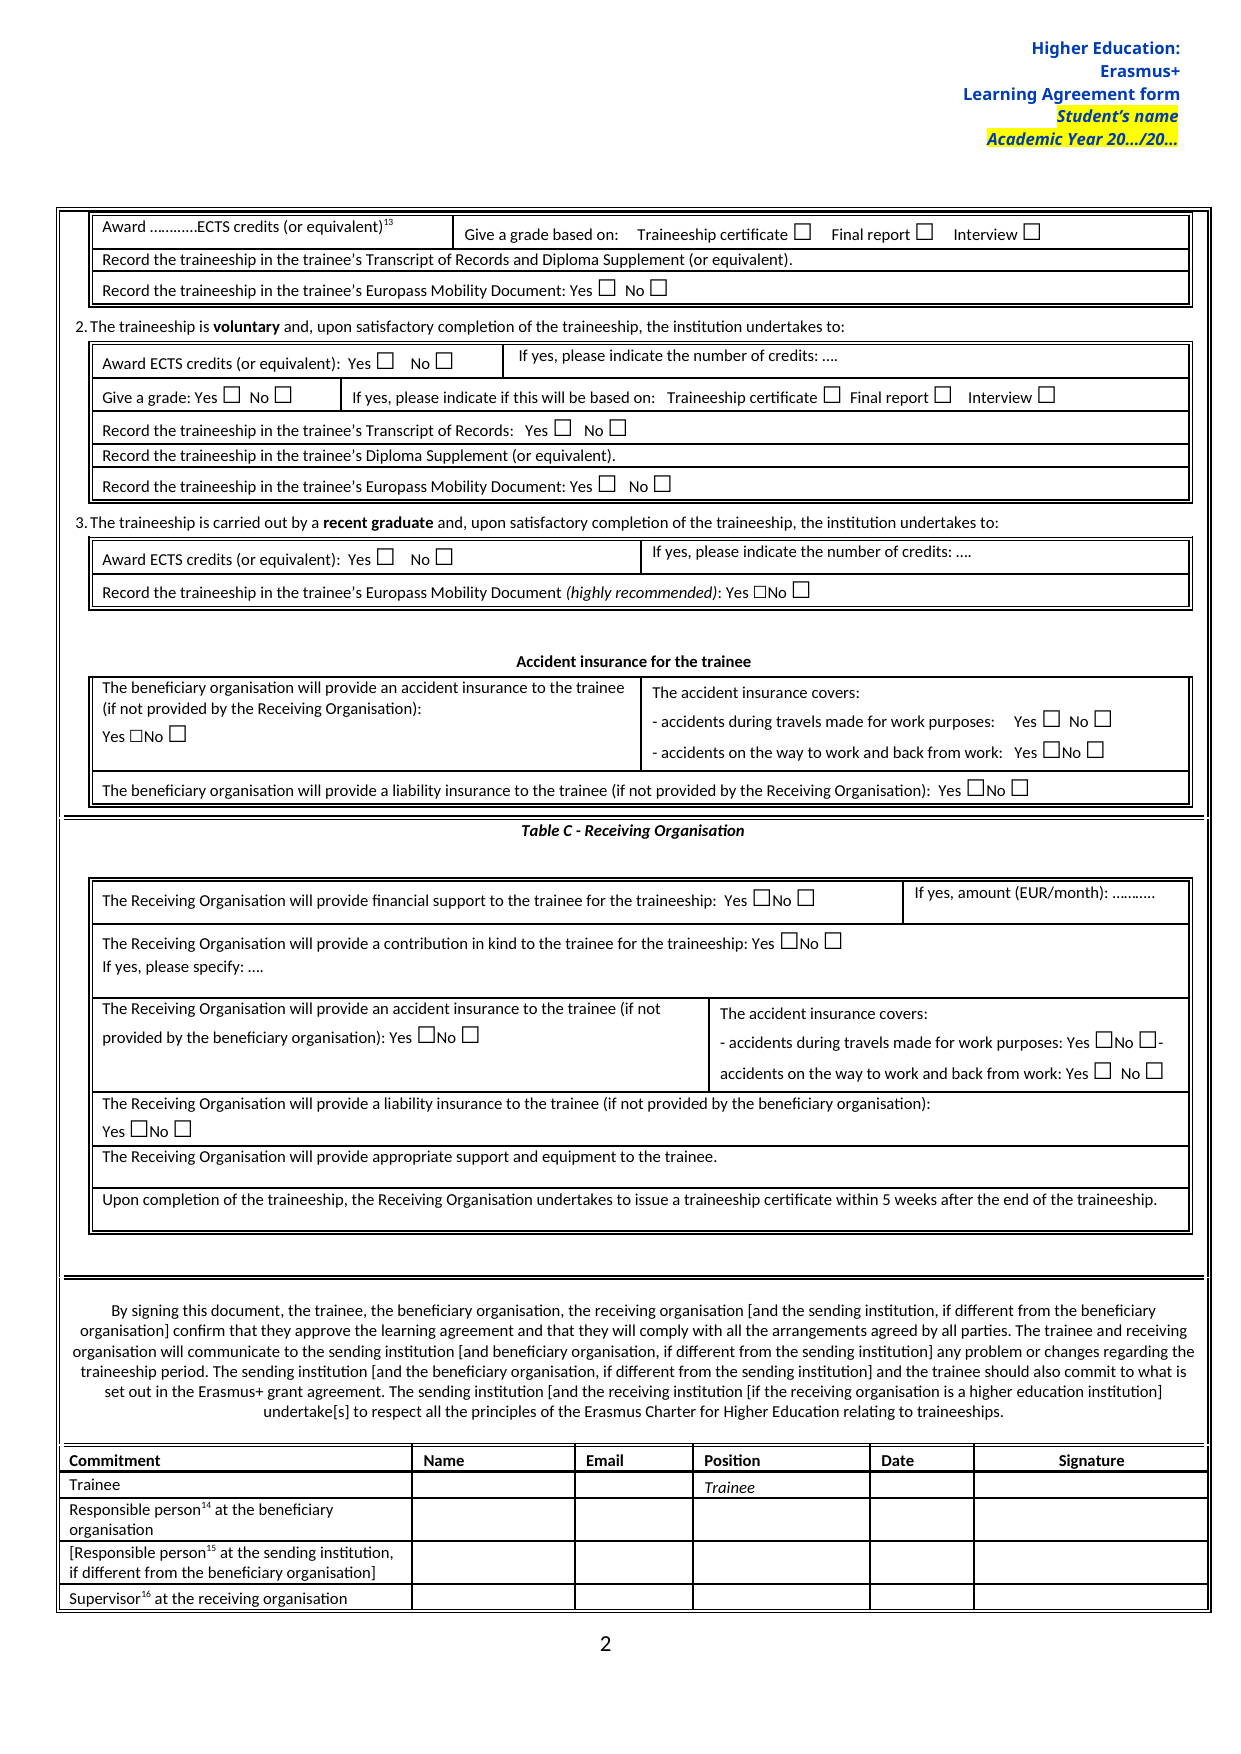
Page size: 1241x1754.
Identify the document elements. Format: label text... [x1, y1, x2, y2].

table_cell [576, 1499, 692, 1540]
table_cell [871, 1542, 973, 1583]
table_cell [975, 1585, 1207, 1609]
table_cell [975, 1542, 1207, 1583]
table_cell [413, 1473, 574, 1497]
table_cell [413, 1542, 574, 1583]
table_cell [576, 1585, 692, 1609]
table_cell Trainee [60, 1473, 411, 1497]
table_cell Date [871, 1447, 973, 1470]
table_cell [694, 1585, 869, 1609]
table_cell [413, 1499, 574, 1540]
table_cell [413, 1585, 574, 1609]
table_cell [576, 1542, 692, 1583]
table_cell [576, 1473, 692, 1497]
table_cell Signature [975, 1443, 1209, 1470]
table_cell Commitment [58, 1443, 411, 1470]
table_cell Position [694, 1447, 869, 1470]
table_cell [694, 1499, 869, 1540]
table_cell Table C - Receiving Organisation [58, 815, 1209, 1275]
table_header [60, 212, 1207, 815]
table_cell [975, 1473, 1207, 1497]
table_cell [Responsible person at the sending institution, if different from the beneficiary organisation] [60, 1542, 411, 1583]
table_cell By signing this document, the trainee, the beneficiary organisation, the receiving organisation [and the sending institution, if different from the beneficiary organisation] confirm that they approve the learning agreement and that they will comply with all the arrangements agreed by all parties. The trainee and receiving organisation will communicate to the sending institution [and beneficiary organisation, if different from the sending institution] any problem or changes regarding the traineeship period. The sending institution [and the beneficiary organisation, if different from the sending institution] and the trainee should also commit to what is set out in the Erasmus+ grant agreement. The sending institution [and the receiving institution [if the receiving organisation is a higher education institution] undertake[s] to respect all the principles of the Erasmus Charter for Higher Education relating to traineeships. [58, 1275, 1209, 1442]
table_cell [694, 1542, 869, 1583]
table_cell [975, 1499, 1207, 1540]
table_cell [871, 1499, 973, 1540]
table_cell Email [576, 1447, 692, 1470]
table_cell [871, 1585, 973, 1609]
table_cell Name [413, 1447, 574, 1470]
table_cell [871, 1473, 973, 1497]
table_cell Supervisor at the receiving organisation [60, 1585, 411, 1609]
table_cell Responsible person at the beneficiary organisation [60, 1499, 411, 1540]
table_cell Trainee [694, 1473, 869, 1497]
